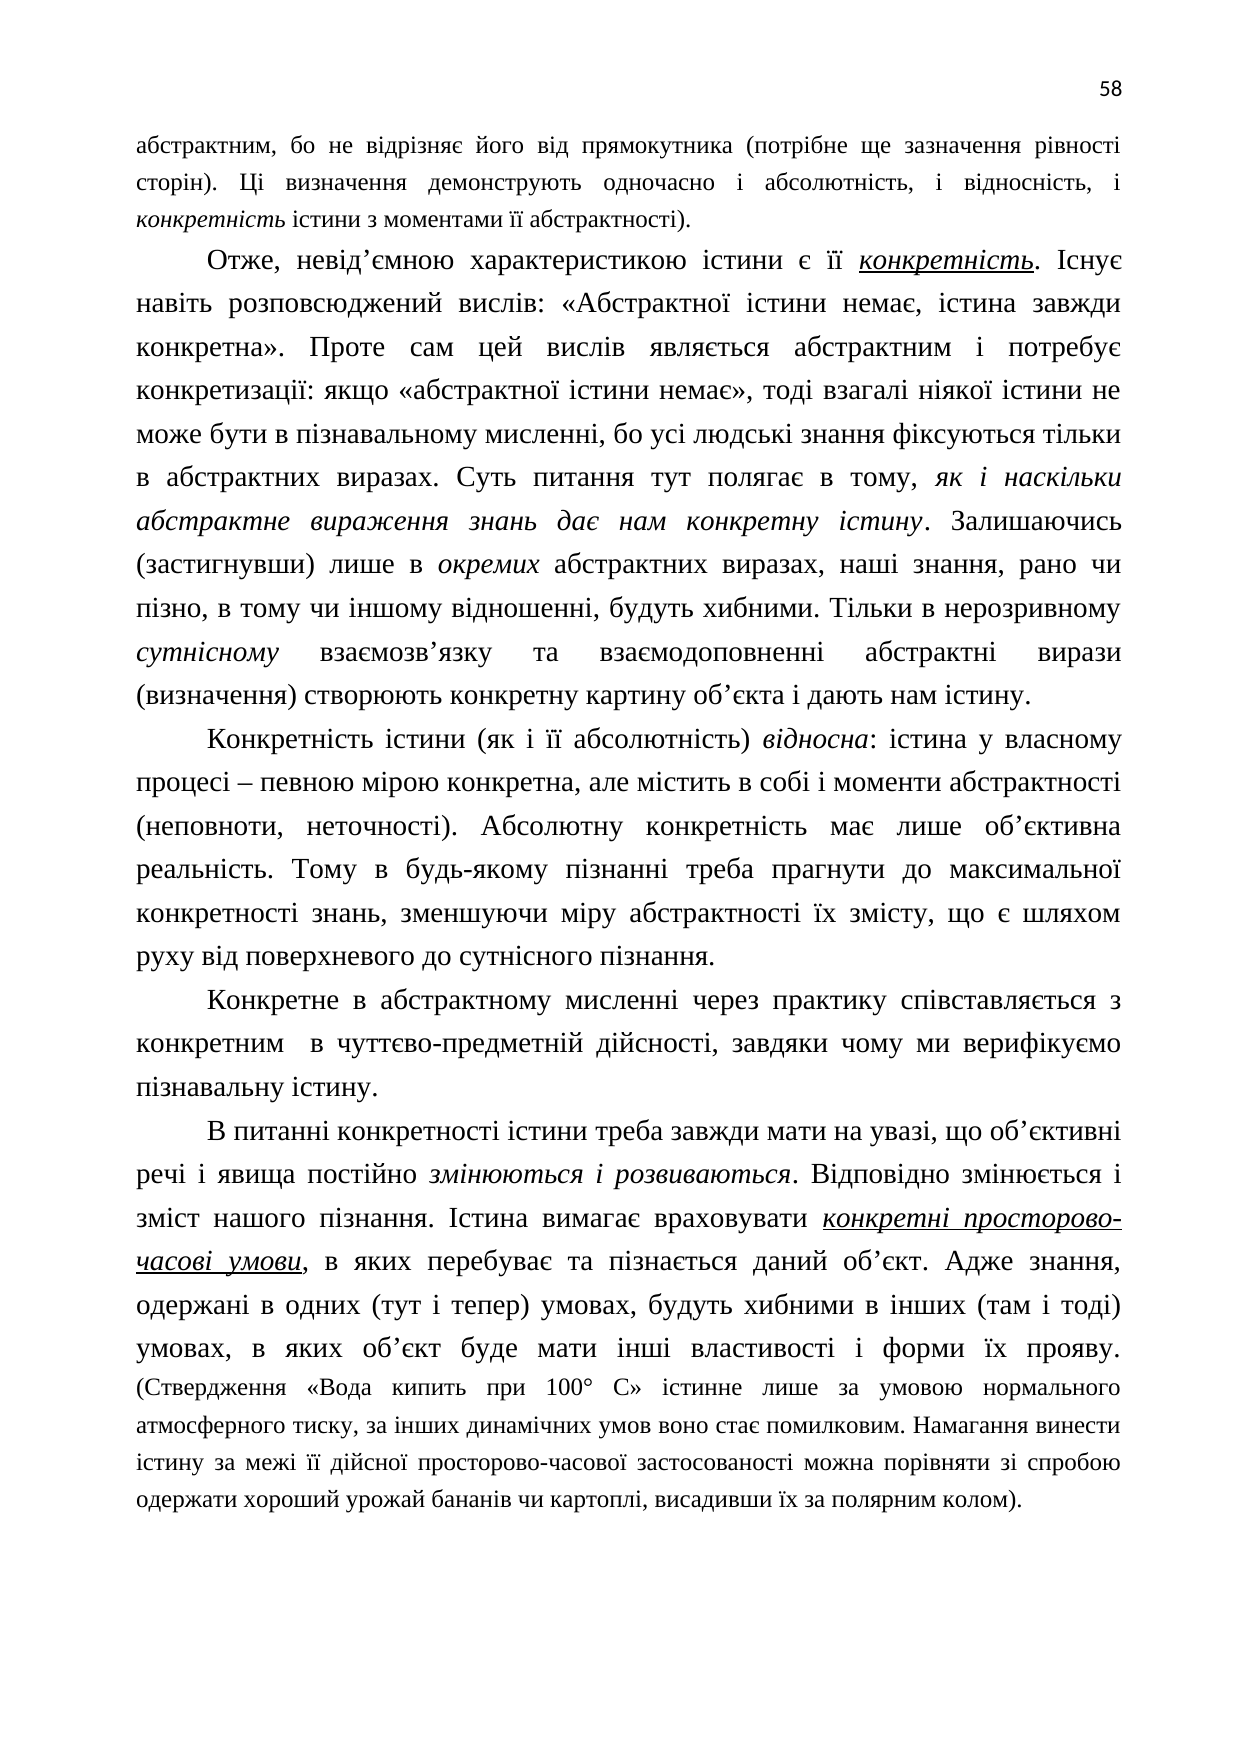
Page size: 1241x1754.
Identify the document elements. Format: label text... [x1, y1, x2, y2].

text Отже, невід’ємною характеристикою істини є її конкретність. Існує навіть розповсюджений вислів: «Абстрактної істини немає, істина завжди конкретна». Проте сам цей вислів являється абстрактним і потребує конкретизації: якщо «абстрактної істини немає», тоді взагалі ніякої істини не може бути в пізнавальному мисленні, бо усі людські знання фіксуються тільки в абстрактних виразах. Суть питання тут полягає в тому, як і наскільки абстрактне вираження знань дає нам конкретну істину. Залишаючись (застигнувши) лише в окремих абстрактних виразах, наші знання, рано чи пізно, в тому чи іншому відношенні, будуть хибними. Тільки в нерозривному сутнісному взаємозв’язку та взаємодоповненні абстрактні вирази (визначення) створюють конкретну картину об’єкта і дають нам істину. [136, 242, 1122, 711]
text Конкретне в абстрактному мисленні через практику співставляється з конкретним в чуттєво-предметній дійсності, завдяки чому ми верифікуємо пізнавальну істину. [136, 982, 1122, 1103]
text В питанні конкретності істини треба завжди мати на увазі, що об’єктивні речі і явища постійно змінюються і розвиваються. Відповідно змінюється і зміст нашого пізнання. Істина вимагає враховувати конкретні просторово-часові умови, в яких перебуває та пізнається даний об’єкт. Адже знання, одержані в одних (тут і тепер) умовах, будуть хибними в інших (там і тоді) умовах, в яких об’єкт буде мати інші властивості і форми їх прояву. (Ствердження «Вода кипить при 100° С» істинне лише за умовою нормального атмосферного тиску, за інших динамічних умов воно стає помилковим. Намагання винести істину за межі її дійсної просторово-часової застосованості можна порівняти зі спробою одержати хороший урожай бананів чи картоплі, висадивши їх за полярним колом). [136, 1113, 1122, 1513]
text Конкретність істини (як і її абсолютність) відносна: істина у власному процесі – певною мірою конкретна, але містить в собі і моменти абстрактності (неповноти, неточності). Абсолютну конкретність має лише об’єктивна реальність. Тому в будь-якому пізнанні треба прагнути до максимальної конкретності знань, зменшуючи міру абстрактності їх змісту, що є шляхом руху від поверхневого до сутнісного пізнання. [136, 721, 1122, 972]
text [136, 130, 1122, 233]
